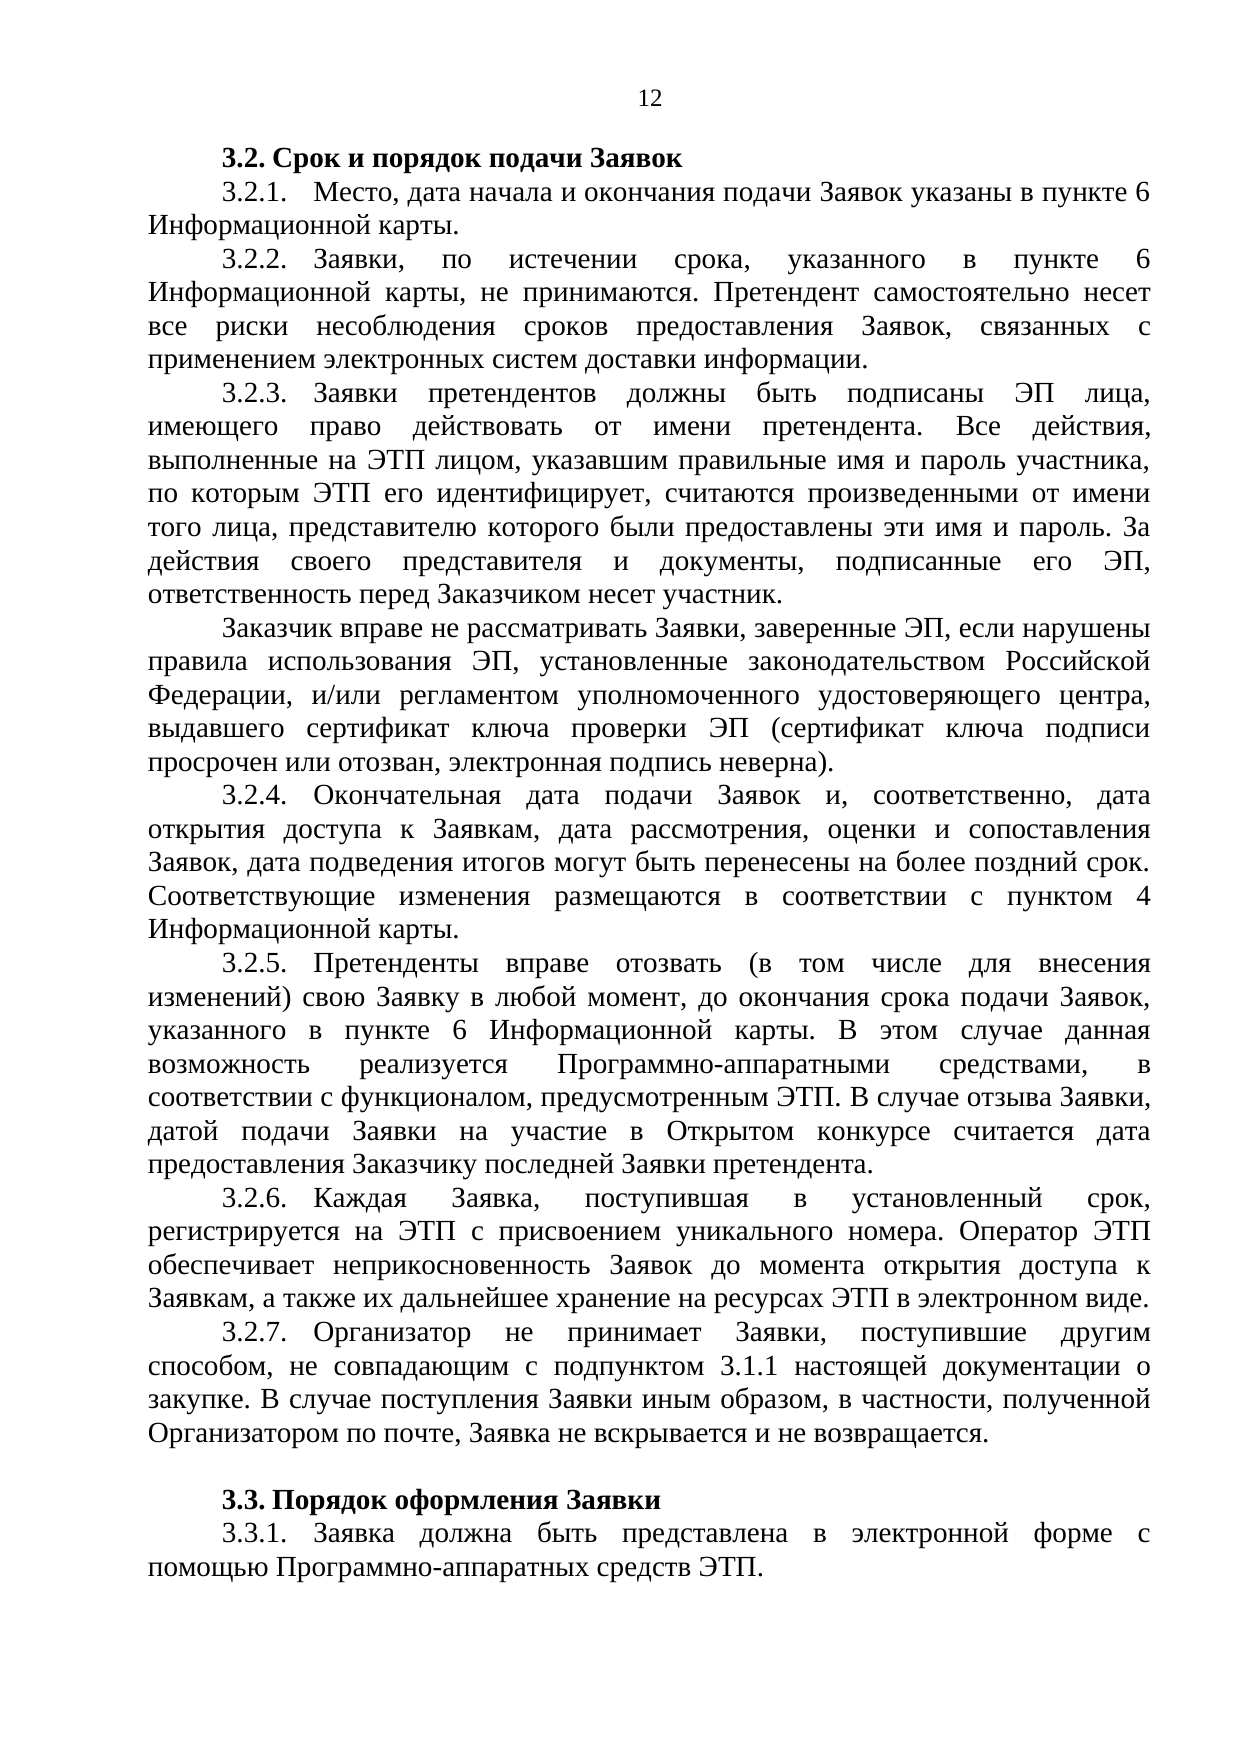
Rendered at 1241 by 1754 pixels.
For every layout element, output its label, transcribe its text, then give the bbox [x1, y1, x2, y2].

list Заявки, по истечении срока, указанного в пункте 6 Информационной карты, не принимаются. Претендент самостоятельно несет все риски несоблюдения сроков предоставления Заявок, связанных с применением электронных систем доставки информации. [148, 241, 1152, 375]
list Претенденты вправе отозвать (в том числе для внесения изменений) свою Заявку в любой момент, до окончания срока подачи Заявок, указанного в пункте 6 Информационной карты. В этом случае данная возможность реализуется Программно-аппаратными средствами, в соответствии с функционалом, предусмотренным ЭТП. В случае отзыва Заявки, датой подачи Заявки на участие в Открытом конкурсе считается дата предоставления Заказчику последней Заявки претендента. [148, 945, 1152, 1180]
list Место, дата начала и окончания подачи Заявок указаны в пункте 6 Информационной карты. [148, 174, 1152, 241]
list Заявка должна быть представлена в электронной форме с помощью Программно-аппаратных средств ЭТП. [148, 1515, 1152, 1582]
list Окончательная дата подачи Заявок и, соответственно, дата открытия доступа к Заявкам, дата рассмотрения, оценки и сопоставления Заявок, дата подведения итогов могут быть перенесены на более поздний срок. Соответствующие изменения размещаются в соответствии с пунктом 4 Информационной карты. [148, 777, 1152, 945]
list Порядок оформления Заявки [148, 1482, 1152, 1515]
text Заказчик вправе не рассматривать Заявки, заверенные ЭП, если нарушены правила использования ЭП, установленные законодательством Российской Федерации, и/или регламентом уполномоченного удостоверяющего центра, выдавшего сертификат ключа проверки ЭП (сертификат ключа подписи просрочен или отозван, электронная подпись неверна). [148, 610, 1152, 777]
list Заявки претендентов должны быть подписаны ЭП лица, имеющего право действовать от имени претендента. Все действия, выполненные на ЭТП лицом, указавшим правильные имя и пароль участника, по которым ЭТП его идентифицирует, считаются произведенными от имени того лица, представителю которого были предоставлены эти имя и пароль. За действия своего представителя и документы, подписанные его ЭП, ответственность перед Заказчиком несет участник. [148, 375, 1152, 610]
list Организатор не принимает Заявки, поступившие другим способом, не совпадающим с подпунктом 3.1.1 настоящей документации о закупке. В случае поступления Заявки иным образом, в частности, полученной Организатором по почте, Заявка не вскрывается и не возвращается. [148, 1314, 1152, 1448]
list Каждая Заявка, поступившая в установленный срок, регистрируется на ЭТП с присвоением уникального номера. Оператор ЭТП обеспечивает неприкосновенность Заявок до момента открытия доступа к Заявкам, а также их дальнейшее хранение на ресурсах ЭТП в электронном виде. [148, 1180, 1152, 1314]
list Срок и порядок подачи Заявок [148, 140, 1152, 174]
